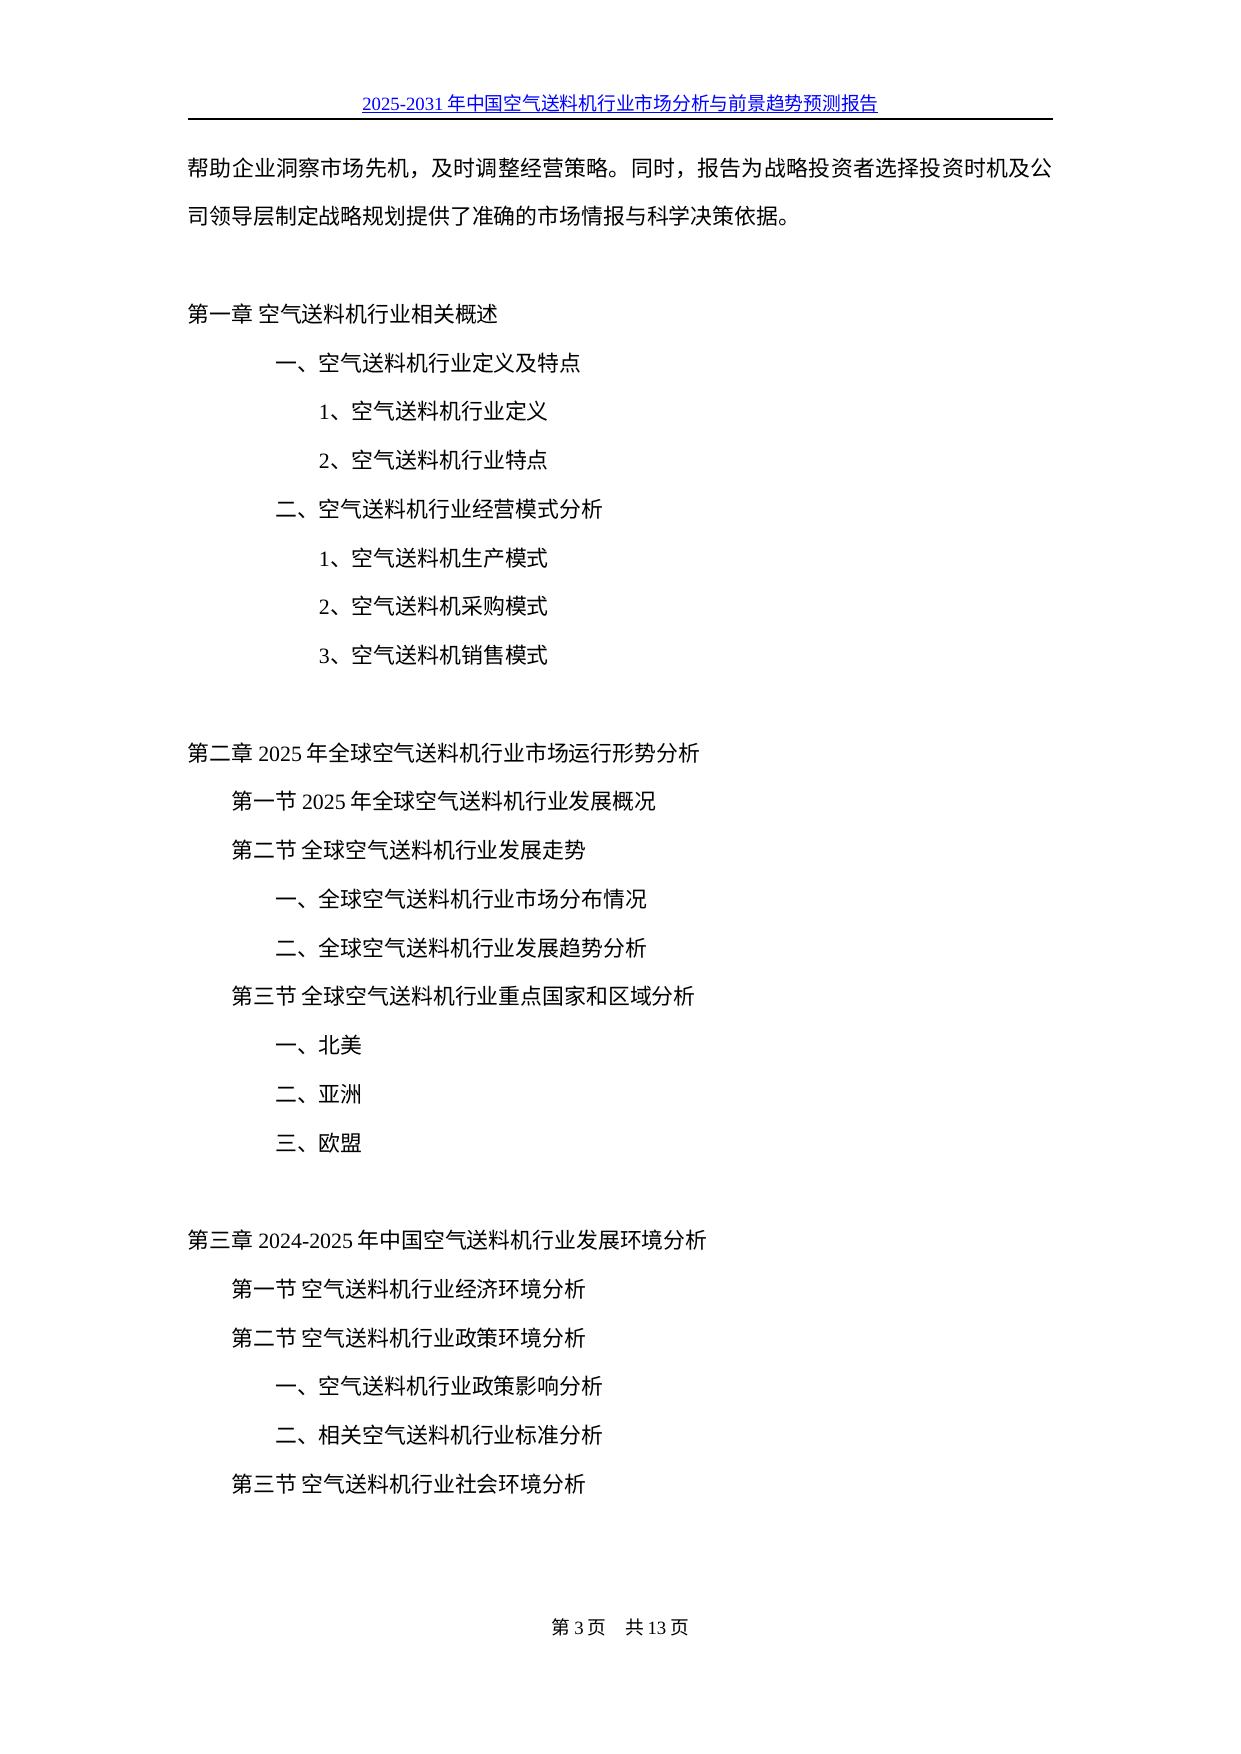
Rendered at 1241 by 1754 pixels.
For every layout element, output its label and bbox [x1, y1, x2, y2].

text [187, 150, 1053, 1499]
